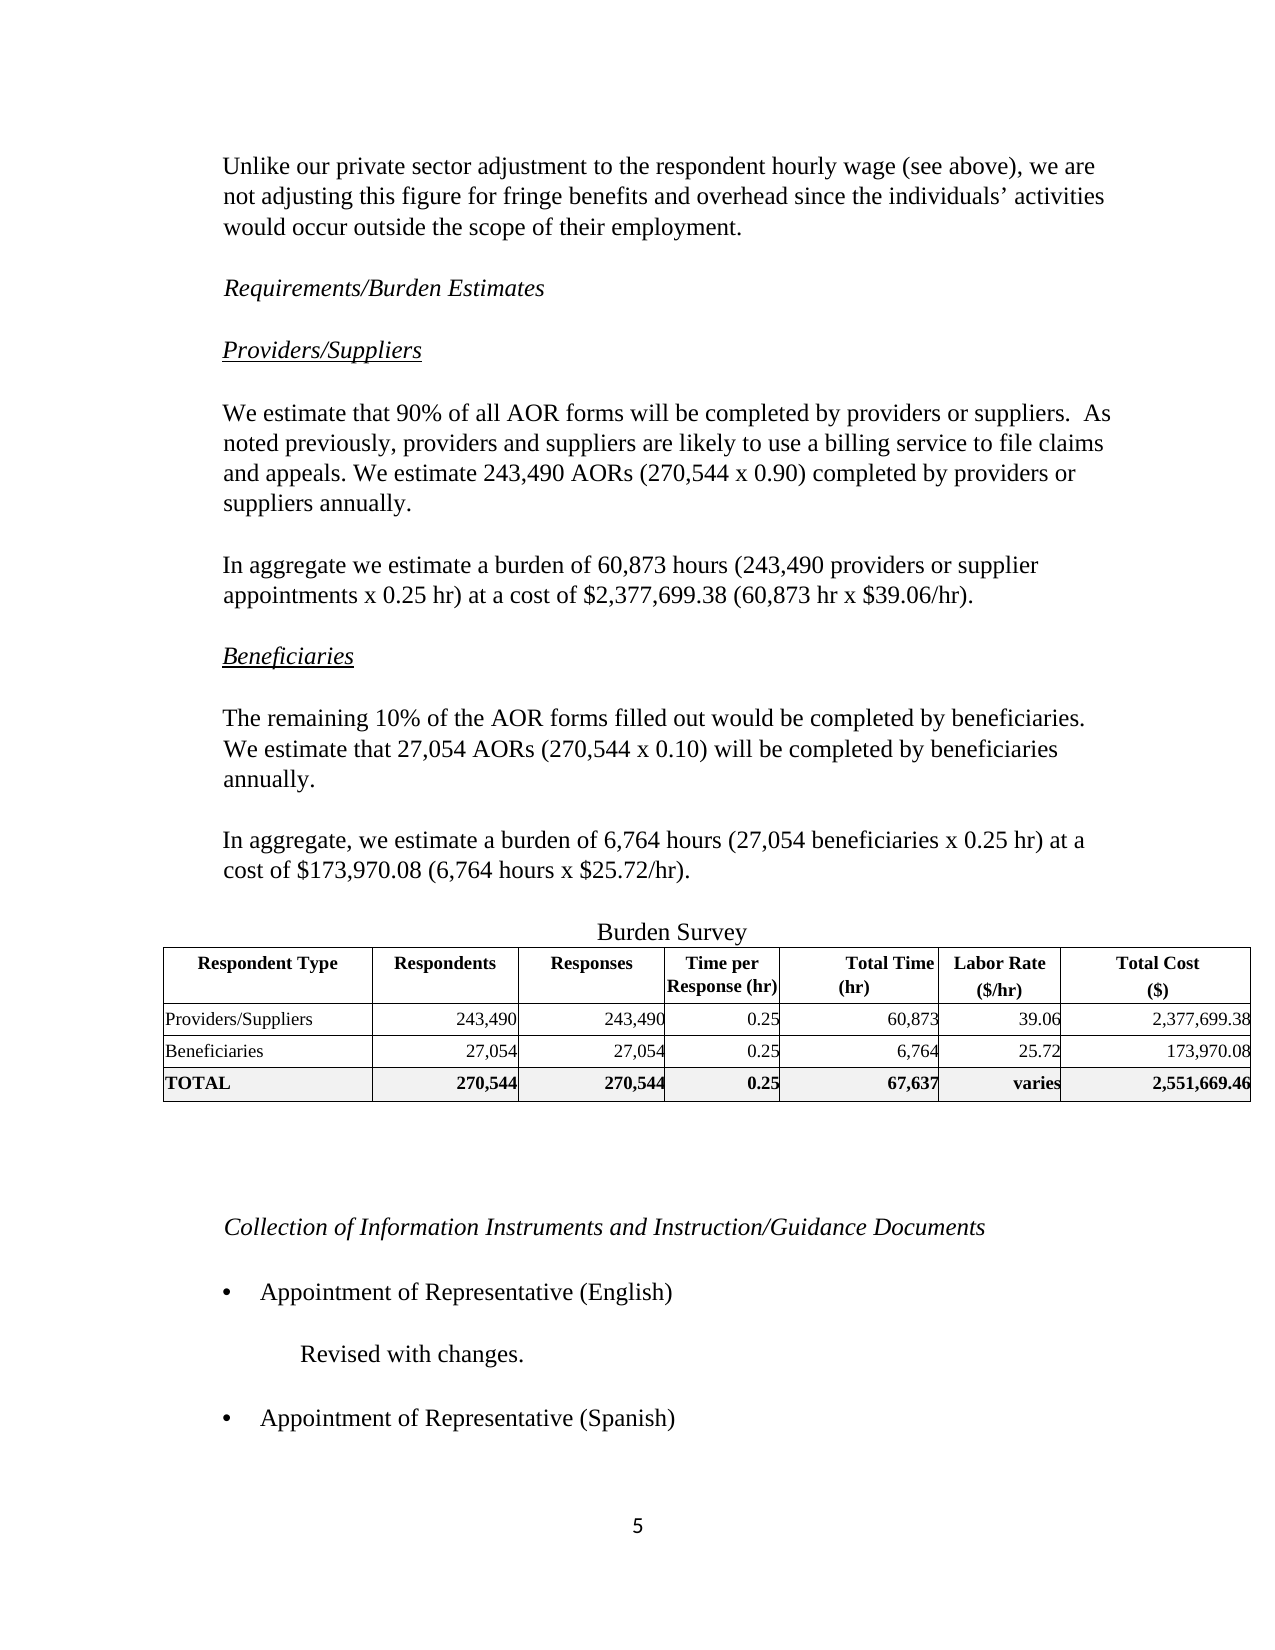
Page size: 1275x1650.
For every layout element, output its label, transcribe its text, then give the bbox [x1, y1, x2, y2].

table_header Time per Response (hr) [665, 948, 779, 1003]
text Burden Survey [303, 917, 1041, 946]
table_cell 27,054 [373, 1036, 518, 1067]
subtitle Requirements/Burden Estimates [223, 273, 1096, 302]
table_cell 243,490 [519, 1004, 664, 1035]
table_header Respondents [373, 948, 518, 1003]
subtitle Collection of Information Instruments and Instruction/Guidance Documents [223, 1212, 1096, 1241]
table_cell 0.25 [665, 1004, 779, 1035]
table_cell TOTAL [164, 1068, 372, 1101]
list Appointment of Representative (English) [222, 1277, 1123, 1306]
table_cell 0.25 [665, 1036, 779, 1067]
table_cell 0.25 [665, 1068, 779, 1101]
table_cell 2,551,669.46 [1061, 1068, 1250, 1101]
table_cell 6,764 [780, 1036, 938, 1067]
table_cell 67,637 [780, 1068, 938, 1101]
text We estimate that 90% of all AOR forms will be completed by providers or suppliers. As noted previously, providers and suppliers are likely to use a billing service to file claims and appeals. We estimate 243,490 AORs (270,544 x 0.90) completed by providers or suppliers annually. [222, 398, 1123, 517]
text In aggregate we estimate a burden of 60,873 hours (243,490 providers or supplier appointments x 0.25 hr) at a cost of $2,377,699.38 (60,873 hr x $39.06/hr). [222, 550, 1123, 609]
table_cell 60,873 [780, 1004, 938, 1035]
table_header Responses [519, 948, 664, 1003]
table_header Total Time (hr) [780, 948, 938, 1003]
table_cell 173,970.08 [1061, 1036, 1250, 1067]
table_cell 25.72 [939, 1036, 1060, 1067]
table_cell 39.06 [939, 1004, 1060, 1035]
table_header Respondent Type [164, 948, 372, 1003]
table_cell 2,377,699.38 [1061, 1004, 1250, 1035]
list Appointment of Representative (Spanish) [222, 1403, 1123, 1432]
text In aggregate, we estimate a burden of 6,764 hours (27,054 beneficiaries x 0.25 hr) at a cost of $173,970.08 (6,764 hours x $25.72/hr). [222, 825, 1123, 884]
text The remaining 10% of the AOR forms filled out would be completed by beneficiaries. We estimate that 27,054 AORs (270,544 x 0.10) will be completed by beneficiaries annually. [222, 703, 1123, 792]
table_cell 27,054 [519, 1036, 664, 1067]
table_header Total Cost ($) [1061, 948, 1250, 1003]
text Revised with changes. [300, 1339, 1123, 1368]
table_cell Providers/Suppliers [164, 1004, 372, 1035]
text Beneficiaries [222, 641, 1256, 670]
table_header Labor Rate ($/hr) [939, 948, 1060, 1003]
table_cell 270,544 [519, 1068, 664, 1101]
table_cell varies [939, 1068, 1060, 1101]
text Providers/Suppliers [222, 336, 1256, 364]
table_cell Beneficiaries [164, 1036, 372, 1067]
table_cell 270,544 [373, 1068, 518, 1101]
text Unlike our private sector adjustment to the respondent hourly wage (see above), we are not adjusting this figure for fringe benefits and overhead since the individuals’ activities would occur outside the scope of their employment. [222, 151, 1123, 240]
table_cell 243,490 [373, 1004, 518, 1035]
